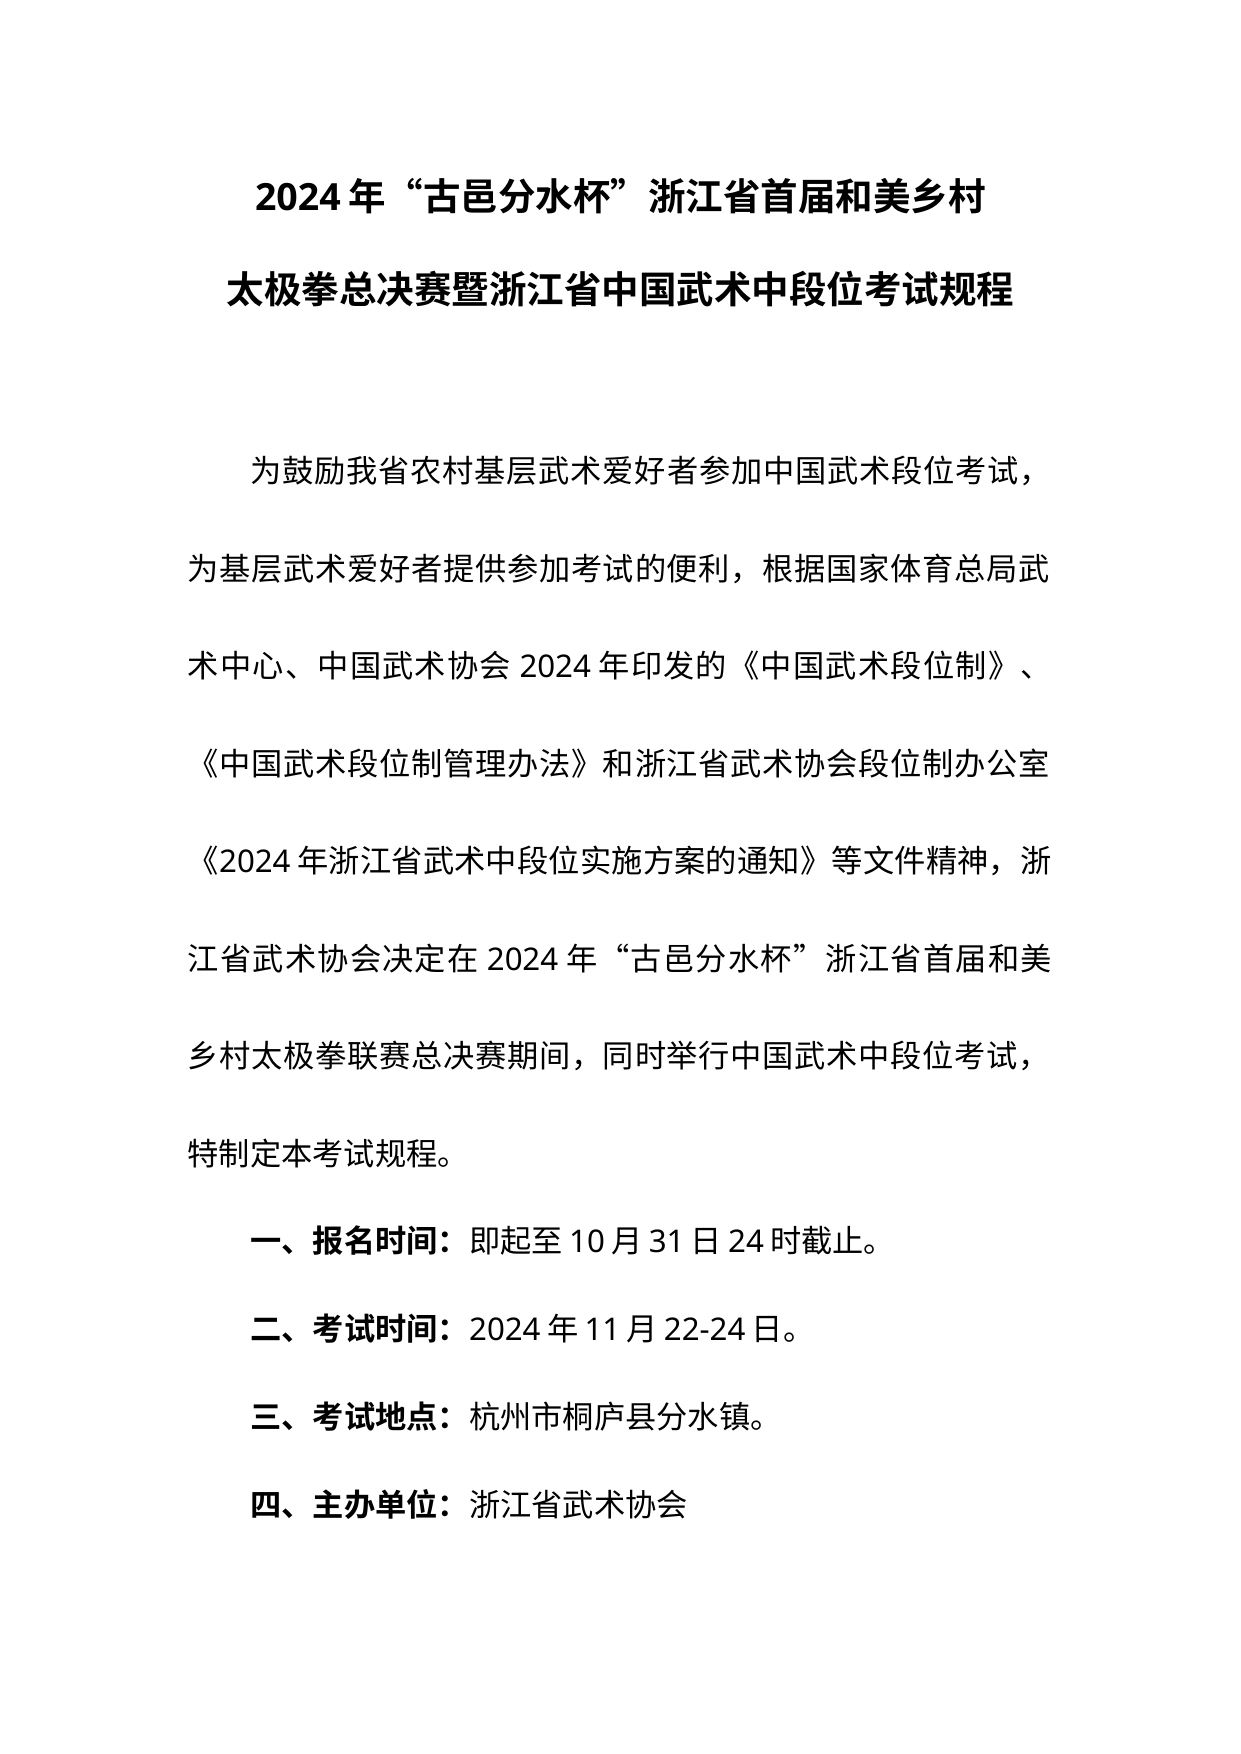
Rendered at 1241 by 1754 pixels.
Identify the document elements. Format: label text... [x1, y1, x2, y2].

text 2024年“古邑分水杯”浙江省首届和美乡村 [187, 162, 1053, 227]
text 四、主办单位：浙江省武术协会 [187, 1470, 1053, 1535]
text 为鼓励我省农村基层武术爱好者参加中国武术段位考试，为基层武术爱好者提供参加考试的便利，根据国家体育总局武术中心、中国武术协会2024年印发的《中国武术段位制》、《中国武术段位制管理办法》和浙江省武术协会段位制办公室《2024年浙江省武术中段位实施方案的通知》等文件精神，浙江省武术协会决定在2024年“古邑分水杯”浙江省首届和美乡村太极拳联赛总决赛期间，同时举行中国武术中段位考试，特制定本考试规程。 [187, 437, 1053, 1184]
text 三、考试地点：杭州市桐庐县分水镇。 [187, 1382, 1053, 1447]
text 一、报名时间：即起至10月31日24时截止。 [187, 1207, 1053, 1272]
text 二、考试时间：2024年11月22-24日。 [187, 1294, 1053, 1359]
text 太极拳总决赛暨浙江省中国武术中段位考试规程 [187, 254, 1053, 319]
